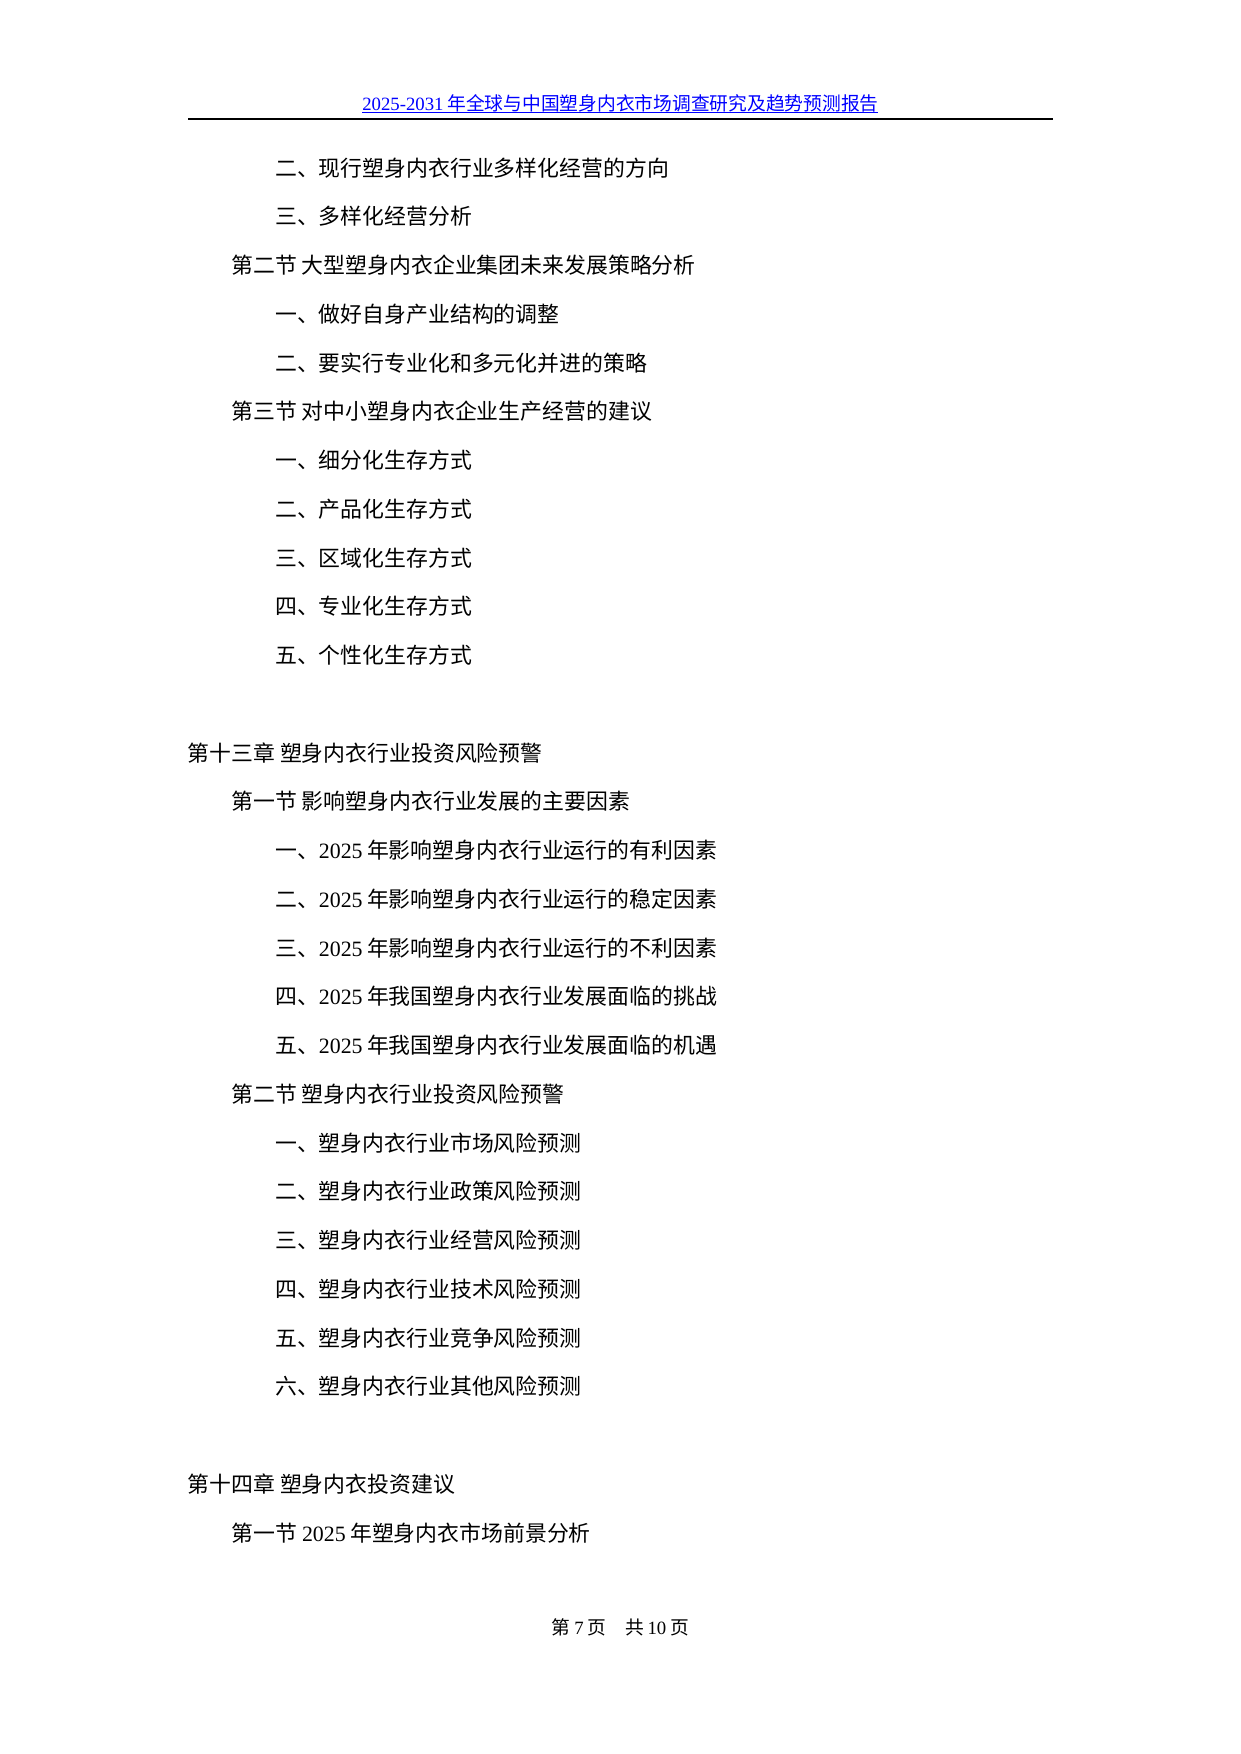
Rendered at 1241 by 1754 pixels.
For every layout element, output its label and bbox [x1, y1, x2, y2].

text [187, 150, 1053, 1548]
